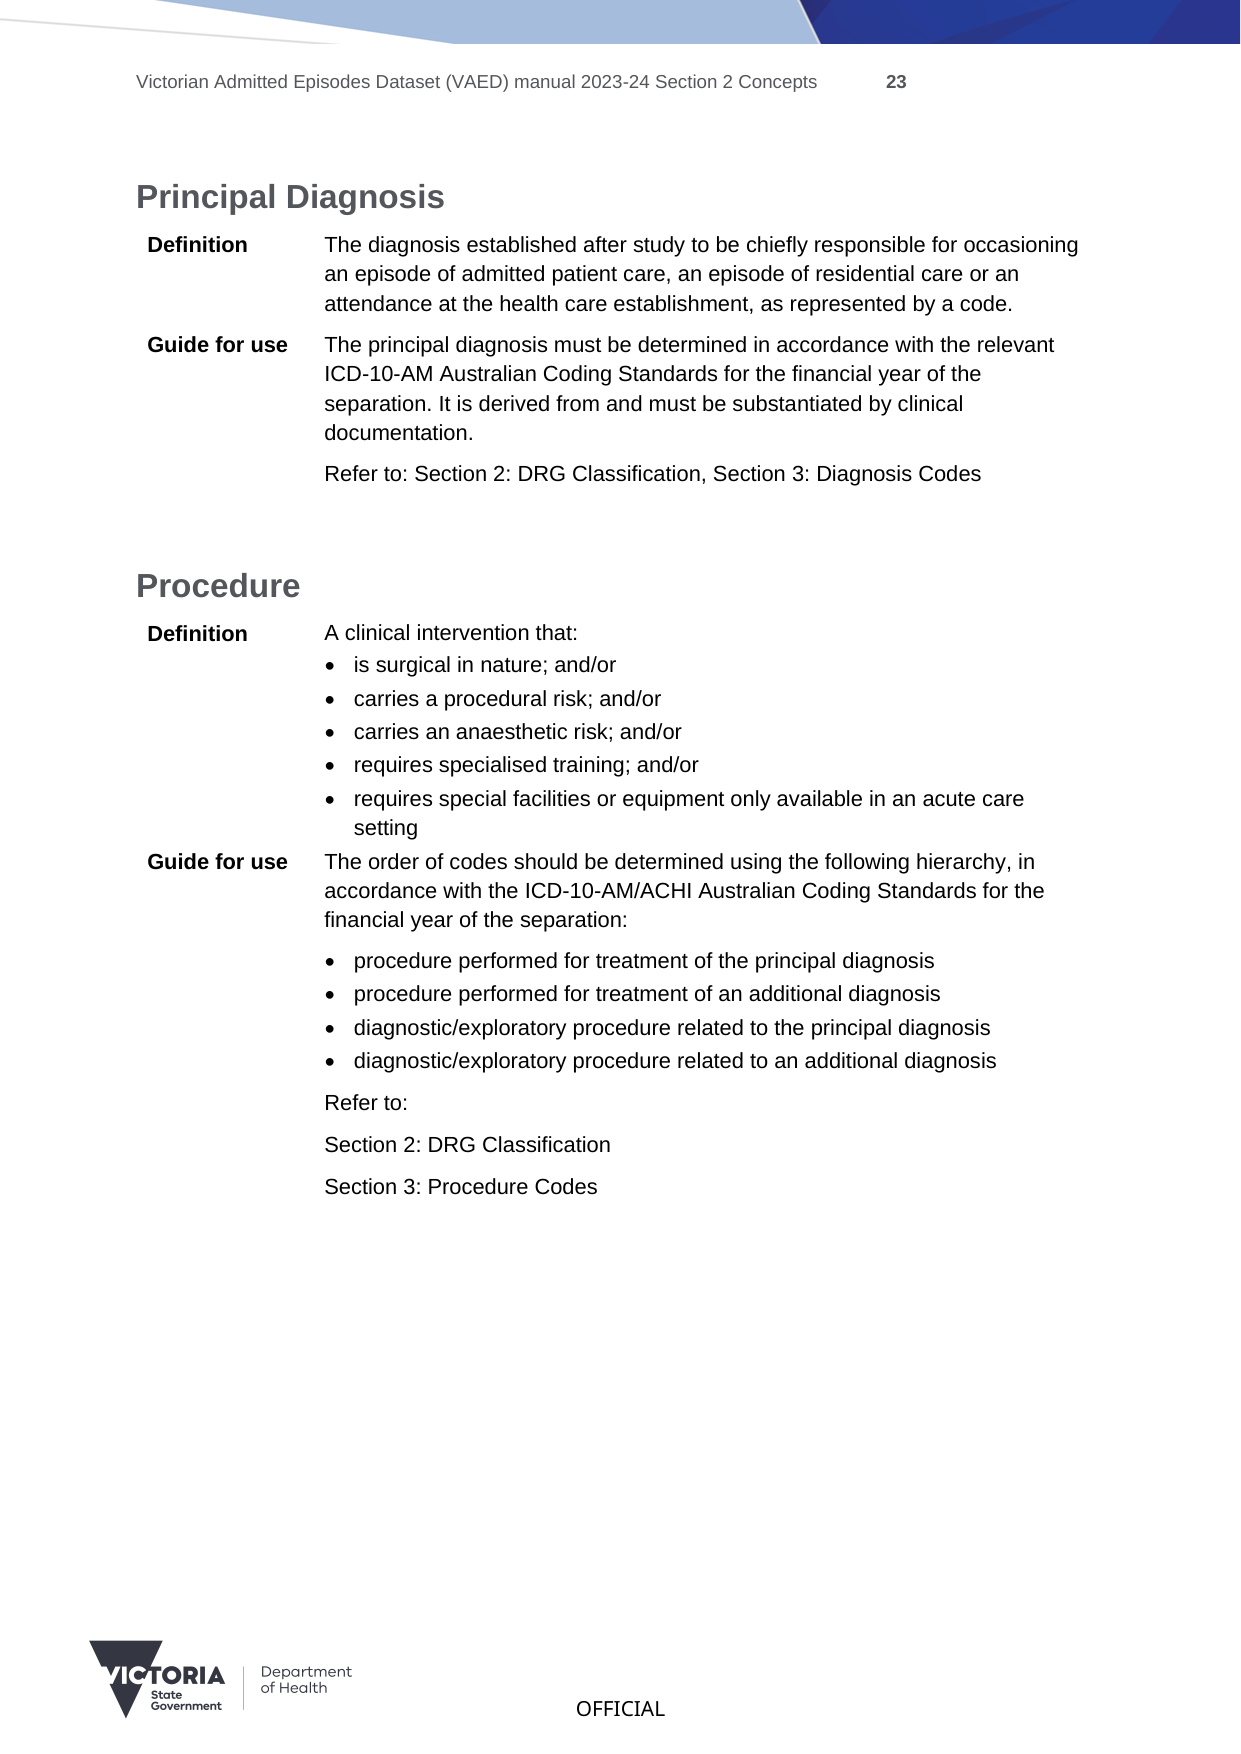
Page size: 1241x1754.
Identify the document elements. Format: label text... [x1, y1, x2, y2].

subtitle Principal Diagnosis [136, 177, 1104, 216]
table_header The diagnosis established after study to be chiefly responsible for occasioning an episode of admitted patient care, an episode of residential care or an attendance at the health care establishment, as represented by a code. [313, 228, 1103, 328]
table_cell Guide for use [136, 328, 313, 499]
table_header A clinical intervention that: is surgical in nature; and/or carries a procedural risk; and/or carries an anaesthetic risk; and/or requires specialised training; and/or requires special facilities or equipment only available in an acute care setting [313, 617, 1103, 845]
picture [0, 1595, 1241, 1754]
table_header Definition [136, 228, 313, 328]
table_header Definition [136, 617, 313, 845]
subtitle Procedure [136, 566, 1104, 604]
table_cell Guide for use [136, 845, 313, 1211]
table_cell The order of codes should be determined using the following hierarchy, in accordance with the ICD-10-AM/ACHI Australian Coding Standards for the financial year of the separation: procedure performed for treatment of the principal diagnosis procedure performed for treatment of an additional diagnosis diagnostic/exploratory procedure related to the principal diagnosis diagnostic/exploratory procedure related to an additional diagnosis Refer to: Section 2: DRG Classification Section 3: Procedure Codes [313, 845, 1103, 1211]
table_cell The principal diagnosis must be determined in accordance with the relevant ICD-10-AM Australian Coding Standards for the financial year of the separation. It is derived from and must be substantiated by clinical documentation. Refer to: Section 2: DRG Classification, Section 3: Diagnosis Codes [313, 328, 1103, 499]
picture [0, 0, 1241, 44]
